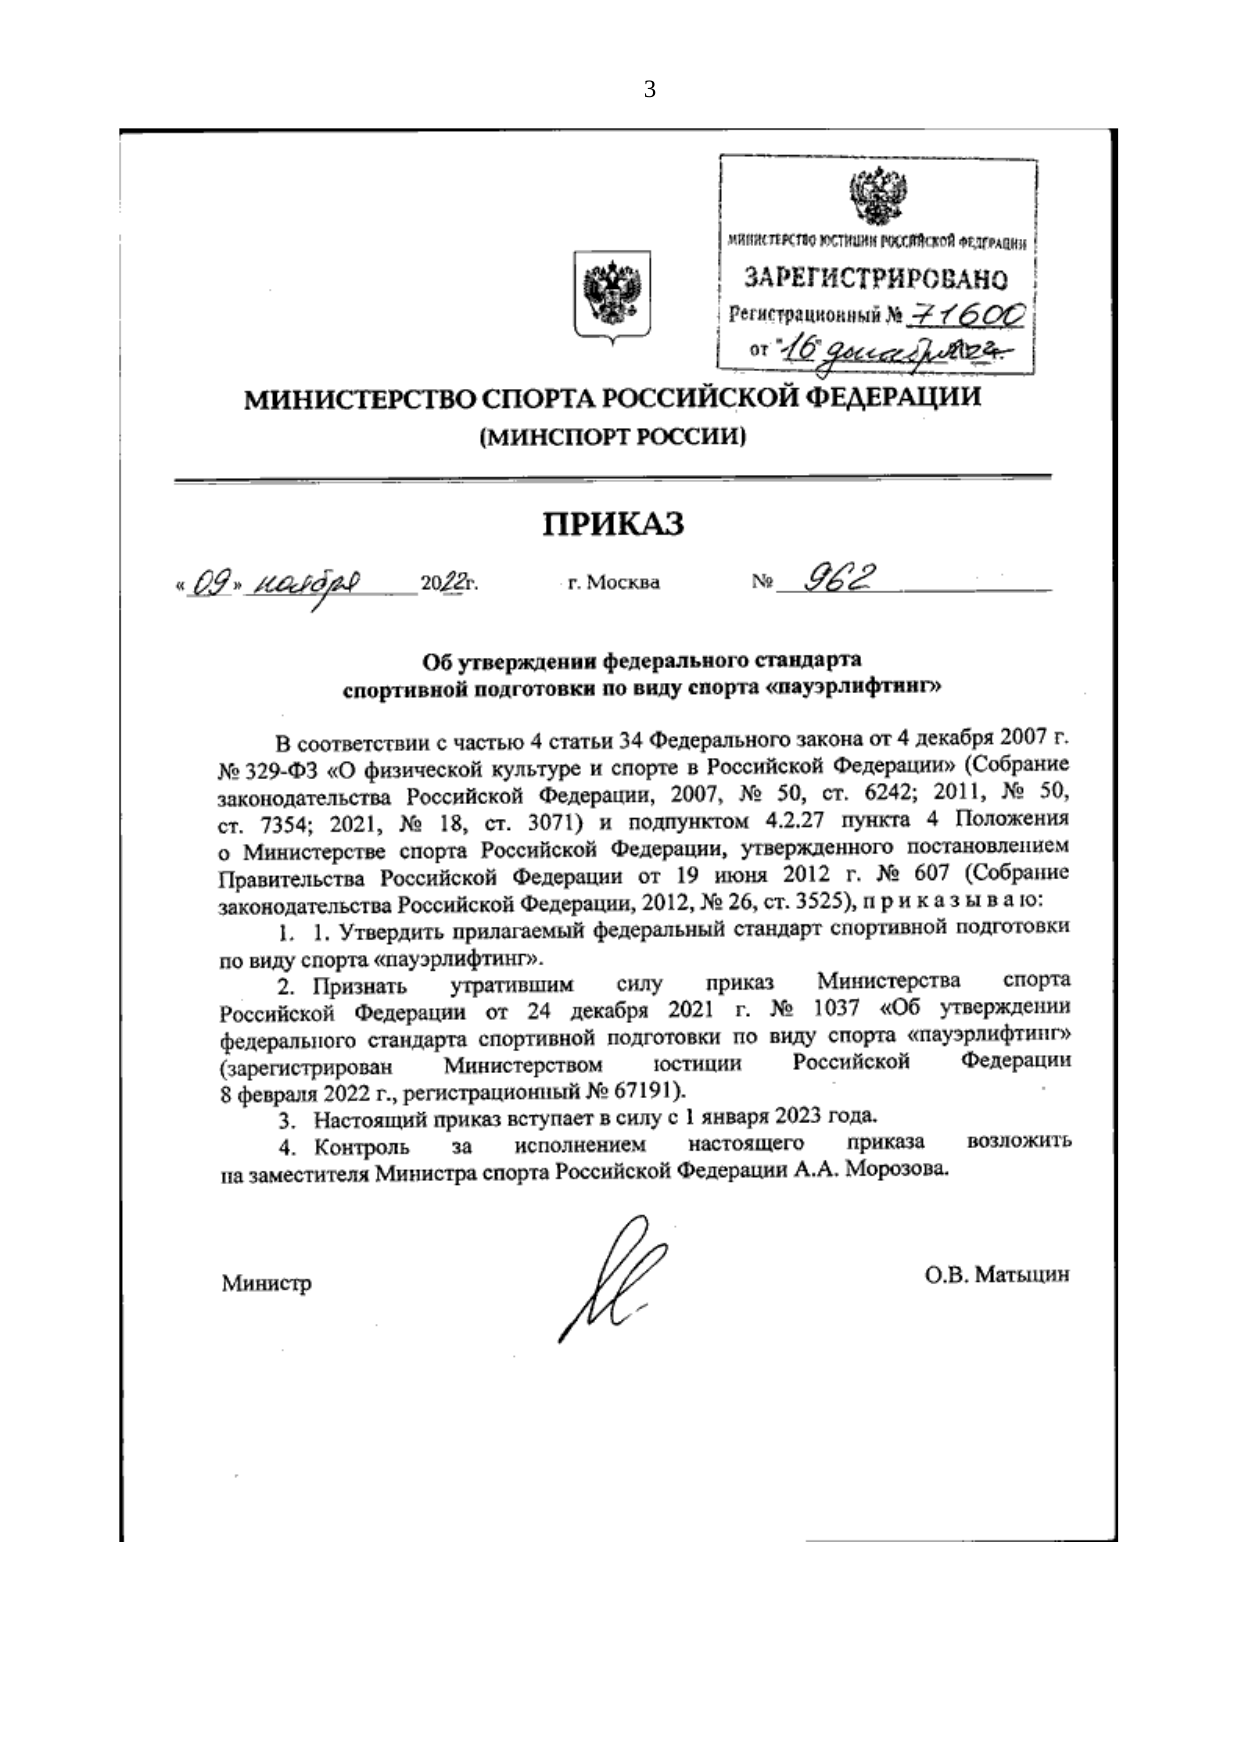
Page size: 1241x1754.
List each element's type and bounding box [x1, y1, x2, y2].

picture [118, 127, 1119, 1542]
